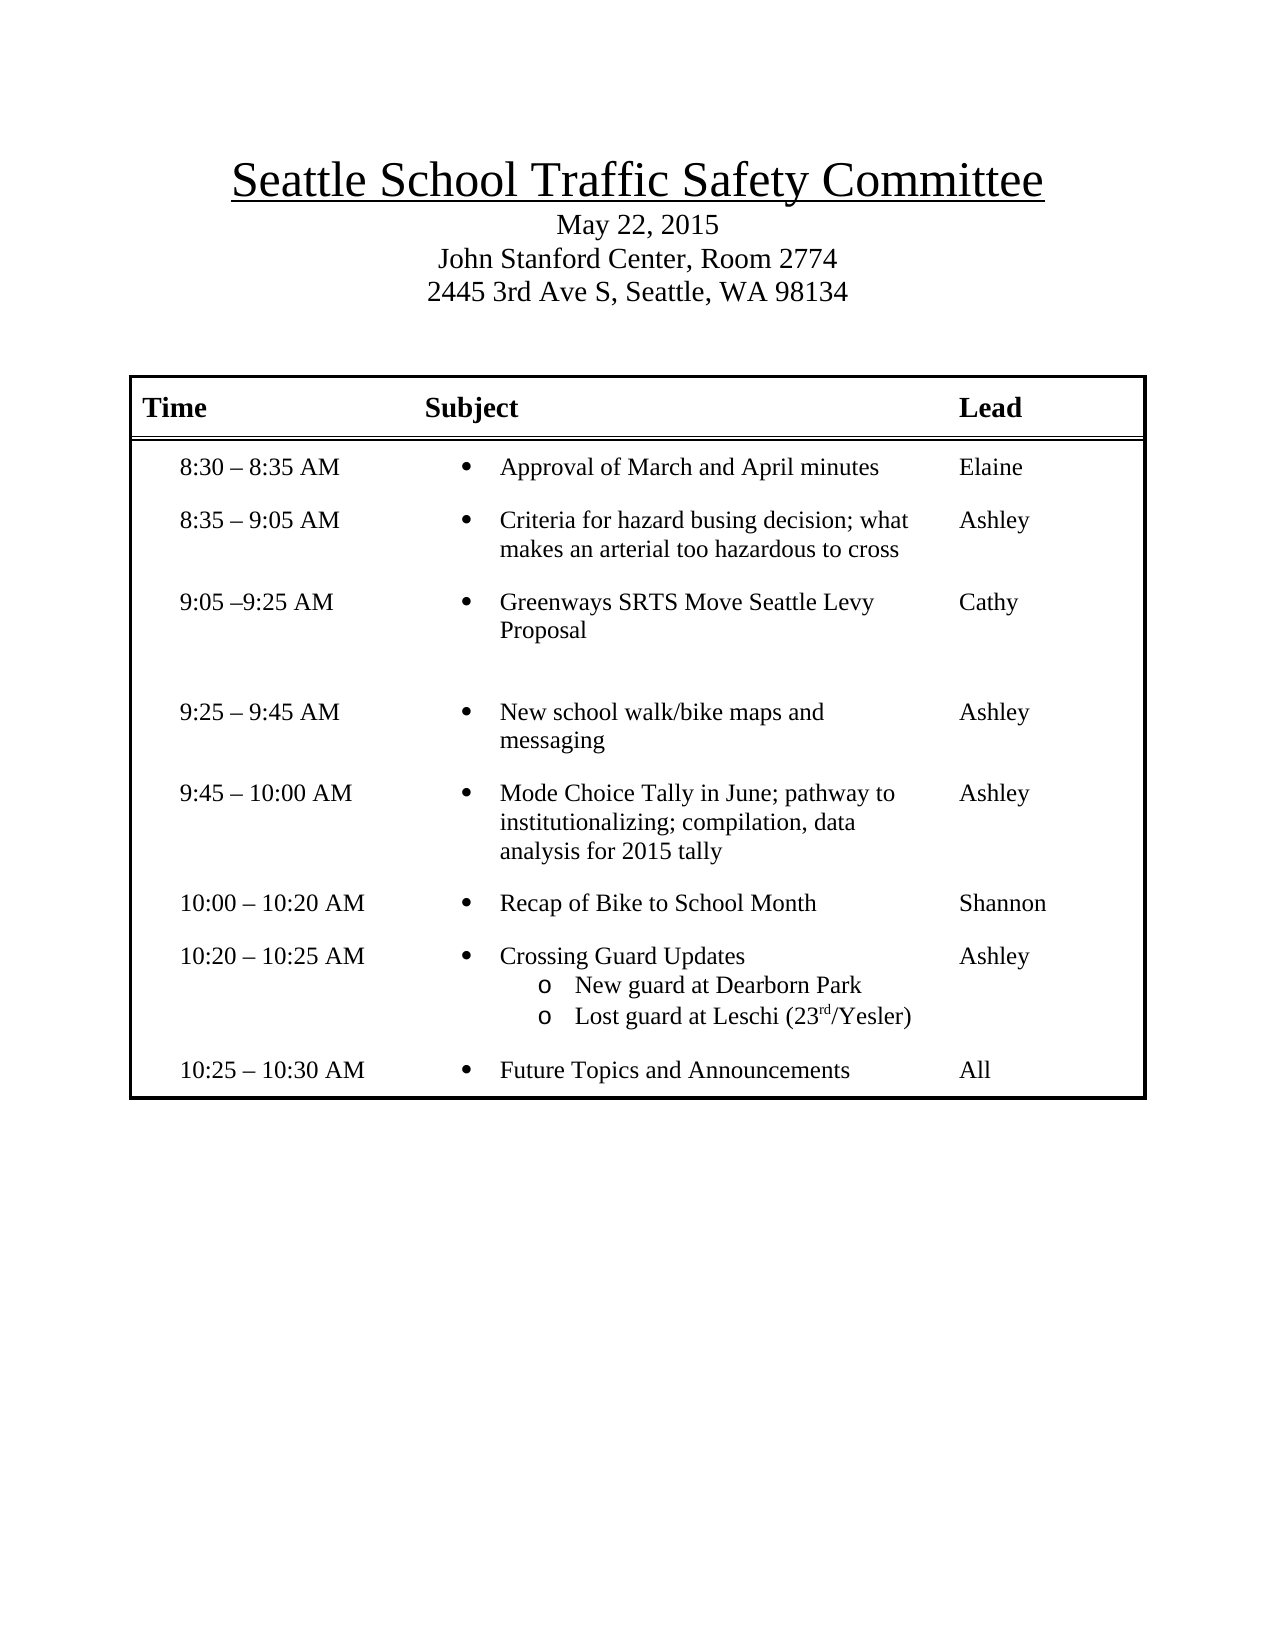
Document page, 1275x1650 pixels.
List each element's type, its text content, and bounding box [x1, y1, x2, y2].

table_cell Crossing Guard Updates New guard at Dearborn Park Lost guard at Leschi (23rd/Yesler) [413, 929, 947, 1044]
table_cell Greenways SRTS Move Seattle Levy Proposal [413, 575, 947, 685]
table_cell 9:05 –9:25 AM [132, 575, 412, 685]
table_cell 9:25 – 9:45 AM [132, 685, 412, 766]
table_cell Ashley [947, 493, 1143, 575]
text John Stanford Center, Room 2774 [150, 241, 1125, 274]
table_cell Ashley [947, 685, 1143, 766]
table_cell 8:30 – 8:35 AM [132, 441, 412, 493]
text 2445 3rd Ave S, Seattle, WA 98134 [150, 274, 1125, 308]
table_cell 10:20 – 10:25 AM [132, 929, 412, 1044]
table_cell 8:35 – 9:05 AM [132, 493, 412, 575]
table_cell All [947, 1044, 1143, 1096]
table_cell Shannon [947, 877, 1143, 929]
table_cell 9:45 – 10:00 AM [132, 766, 412, 877]
table_cell Ashley [947, 929, 1143, 1044]
table_cell Recap of Bike to School Month [413, 877, 947, 929]
table_cell Elaine [947, 441, 1143, 493]
table_cell New school walk/bike maps and messaging [413, 685, 947, 766]
table_cell 10:25 – 10:30 AM [132, 1044, 412, 1096]
table_cell Cathy [947, 575, 1143, 685]
table_cell Approval of March and April minutes [413, 441, 947, 493]
table_cell Criteria for hazard busing decision; what makes an arterial too hazardous to cross [413, 493, 947, 575]
table_cell Ashley [947, 766, 1143, 877]
text May 22, 2015 [150, 207, 1125, 241]
table_header Lead [947, 378, 1143, 436]
table_cell 10:00 – 10:20 AM [132, 877, 412, 929]
table_header Time [132, 378, 412, 436]
table_header Subject [413, 378, 947, 436]
text Seattle Traffic Safety Committee [150, 150, 1125, 207]
table_cell Future Topics and Announcements [413, 1044, 947, 1096]
table_cell Mode Choice Tally in June; pathway to institutionalizing; compilation, data analysis for 2015 tally [413, 766, 947, 877]
